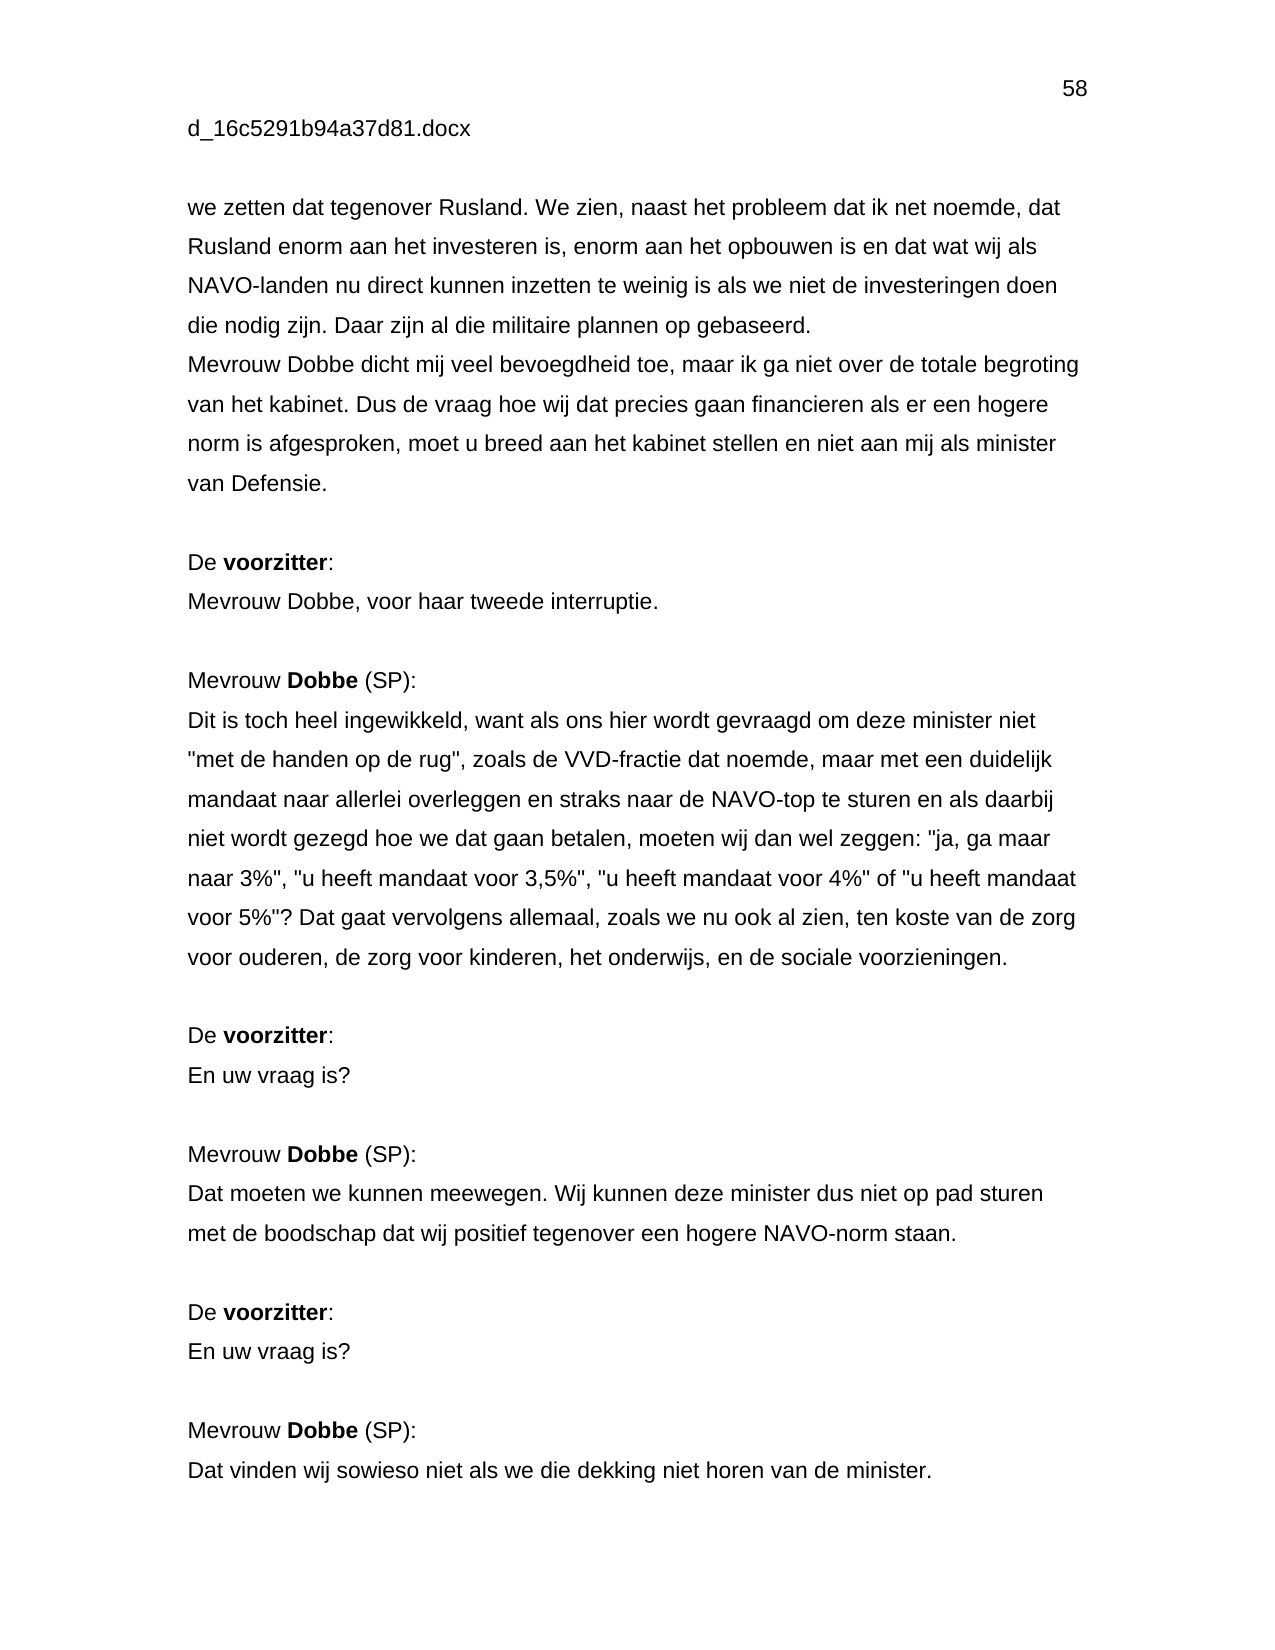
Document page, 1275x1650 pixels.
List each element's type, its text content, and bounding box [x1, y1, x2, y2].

text En uw vraag is? [187, 1062, 1087, 1088]
text Mevrouw Dobbe, voor haar tweede interruptie. [187, 588, 1087, 614]
text De voorzitter: [187, 549, 1087, 575]
text Mevrouw Dobbe dicht mij veel bevoegdheid toe, maar ik ga niet over de totale begroting van het kabinet. Dus de vraag hoe wij dat precies gaan financieren als er een hogere norm is afgesproken, moet u breed aan het kabinet stellen en niet aan mij als minister van Defensie. [187, 351, 1087, 496]
text Mevrouw Dobbe (SP): [187, 1141, 1087, 1167]
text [187, 193, 1087, 338]
text Dat moeten we kunnen meewegen. Wij kunnen deze minister dus niet op pad sturen met de boodschap dat wij positief tegenover een hogere NAVO-norm staan. [187, 1180, 1087, 1246]
text Mevrouw Dobbe (SP): [187, 667, 1087, 693]
text De voorzitter: [187, 1299, 1087, 1325]
text En uw vraag is? [187, 1338, 1087, 1365]
text De voorzitter: [187, 1022, 1087, 1049]
text Mevrouw Dobbe (SP): [187, 1417, 1087, 1444]
text Dat vinden wij sowieso niet als we die dekking niet horen van de minister. [187, 1457, 1087, 1483]
text Dit is toch heel ingewikkeld, want als ons hier wordt gevraagd om deze minister niet "met de handen op de rug", zoals de VVD-fractie dat noemde, maar met een duidelijk mandaat naar allerlei overleggen en straks naar de NAVO-top te sturen en als daarbij niet wordt gezegd hoe we dat gaan betalen, moeten wij dan wel zeggen: "ja, ga maar naar 3%", "u heeft mandaat voor 3,5%", "u heeft mandaat voor 4%" of "u heeft mandaat voor 5%"? Dat gaat vervolgens allemaal, zoals we nu ook al zien, ten koste van de zorg voor ouderen, de zorg voor kinderen, het onderwijs, en de sociale voorzieningen. [187, 707, 1087, 970]
